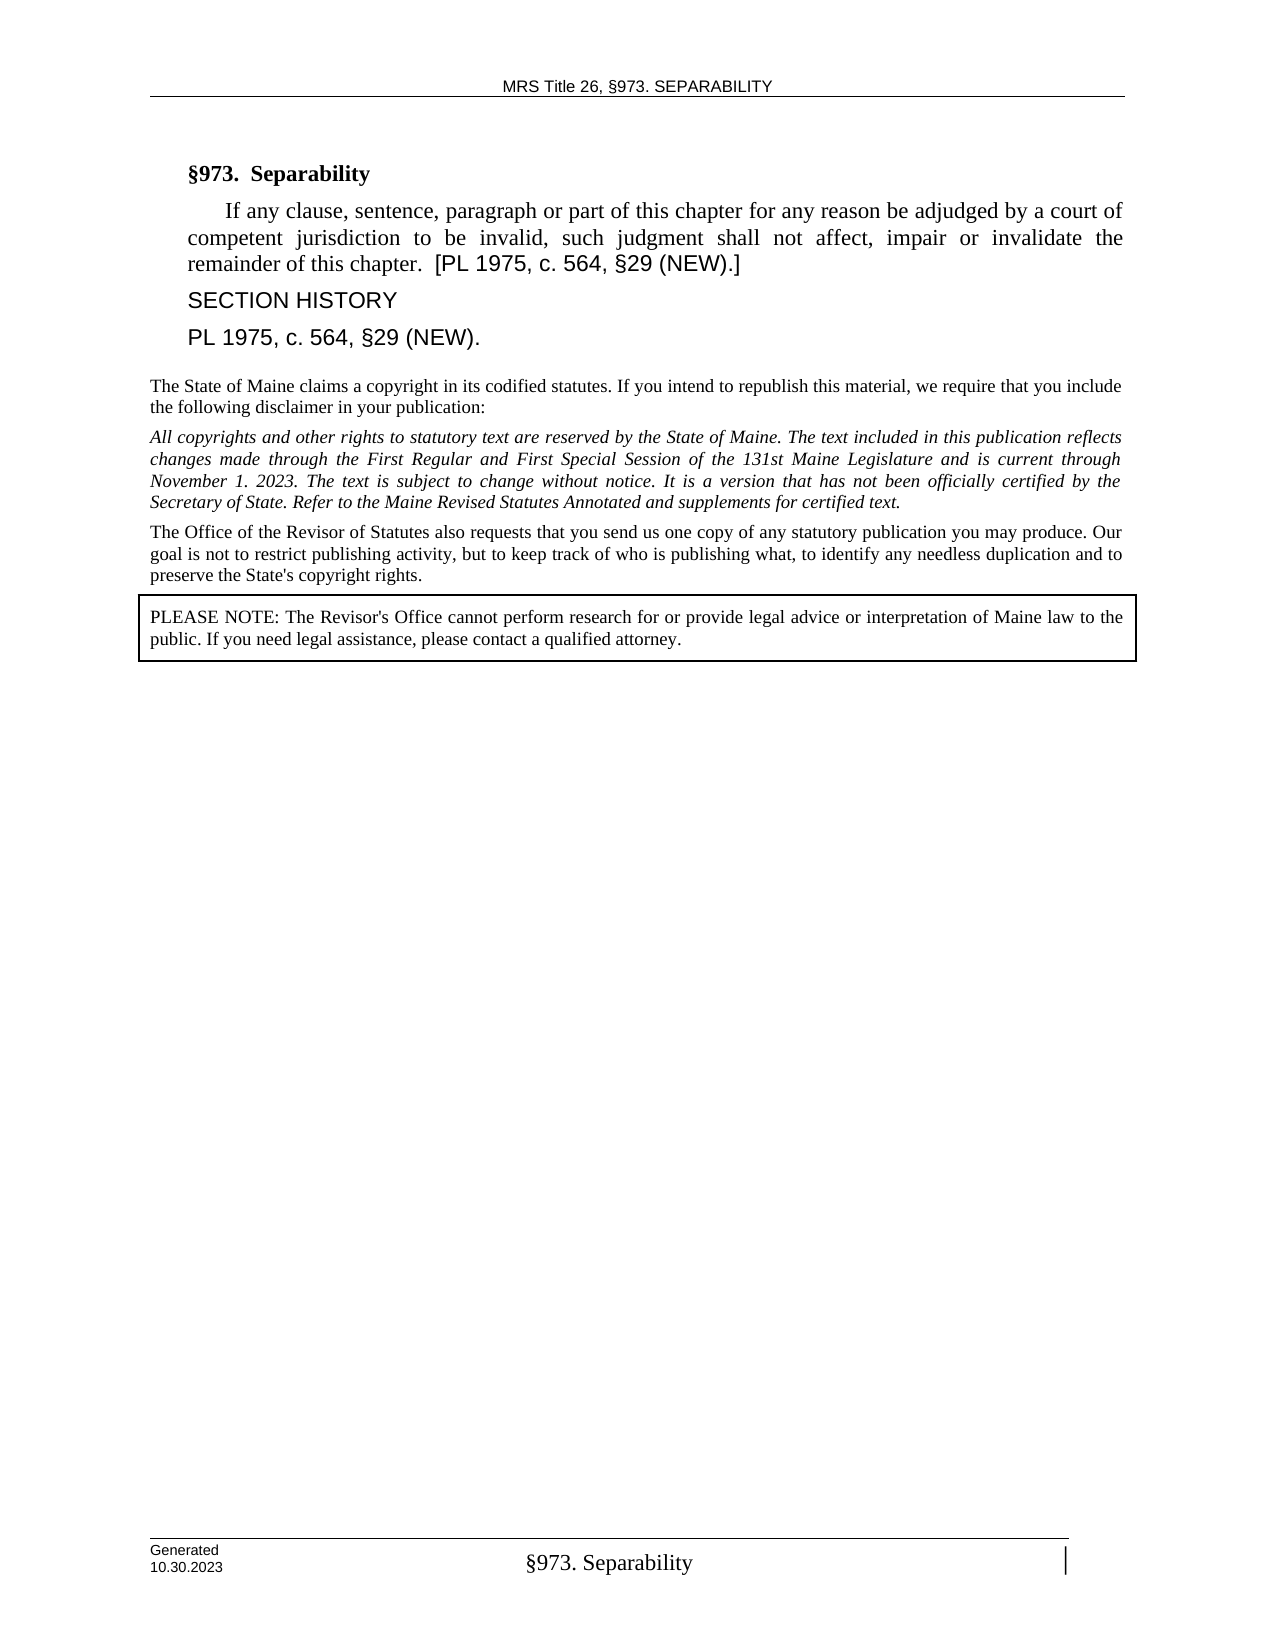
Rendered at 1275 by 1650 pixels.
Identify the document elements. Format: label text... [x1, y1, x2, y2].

text PLEASE NOTE: The Revisor's Office cannot perform research for or provide legal advice or interpretation of Maine law to the public. If you need legal assistance, please contact a qualified attorney. [140, 596, 1135, 660]
text The Office of the Revisor of Statutes also requests that you send us one copy of any statutory publication you may produce. Our goal is not to restrict publishing activity, but to keep track of who is publishing what, to identify any needless duplication and to preserve the State's copyright rights. [150, 521, 1125, 586]
text If any clause, sentence, paragraph or part of this chapter for any reason be adjudged by a court of competent jurisdiction to be invalid, such judgment shall not affect, impair or invalidate the remainder of this chapter. [PL 1975, c. 564, §29 (NEW).] [187, 197, 1125, 276]
text §973. Separability [187, 160, 1125, 187]
text SECTION HISTORY [187, 287, 1125, 313]
text The State of Maine claims a copyright in its codified statutes. If you intend to republish this material, we require that you include the following disclaimer in your publication: [150, 375, 1125, 418]
text All copyrights and other rights to statutory text are reserved by the State of Maine. The text included in this publication reflects changes made through the First Regular and First Special Session of the 131st Maine Legislature and is current through November 1. 2023 . The text is subject to change without notice. It is a version that has not been officially certified by the Secretary of State. Refer to the Maine Revised Statutes Annotated and supplements for certified text. [150, 426, 1125, 513]
text PL 1975, c. 564, §29 (NEW). [187, 323, 1125, 350]
